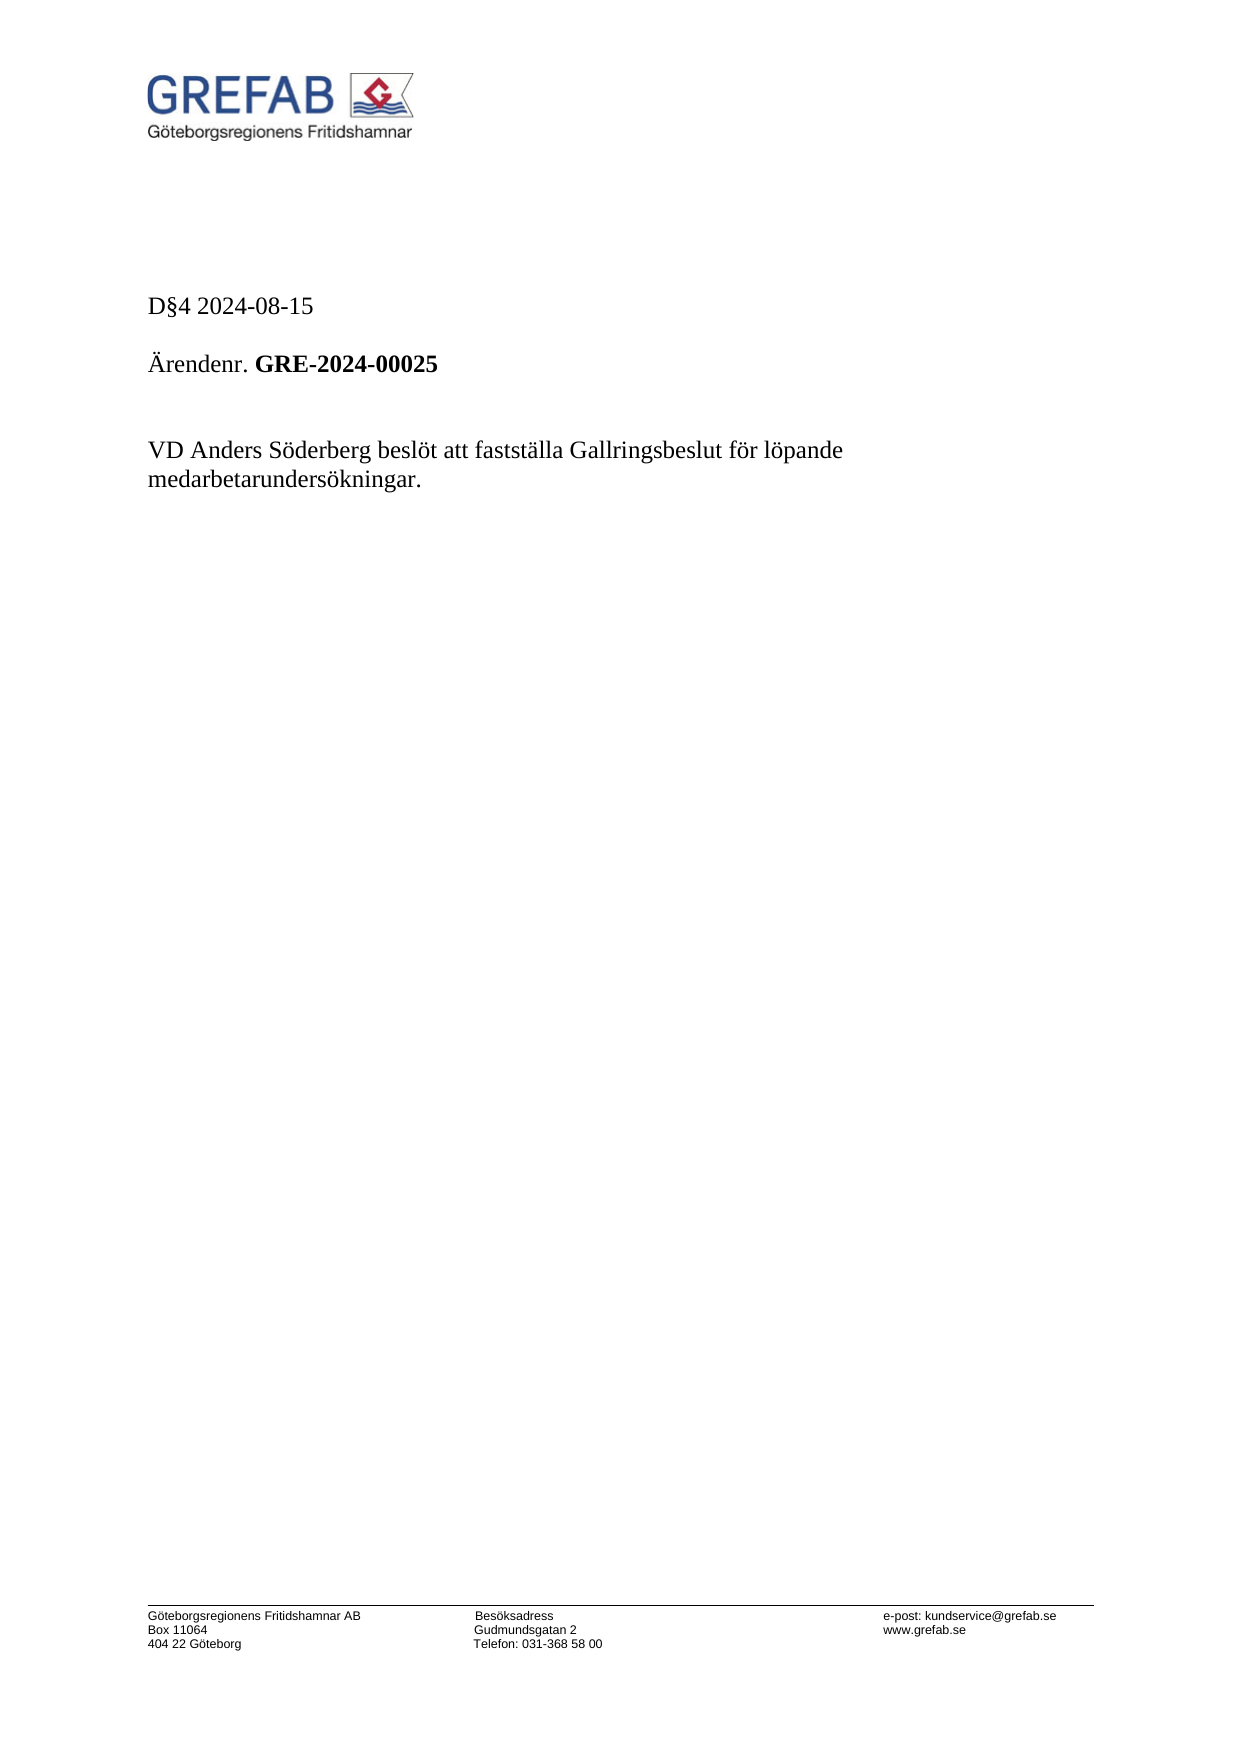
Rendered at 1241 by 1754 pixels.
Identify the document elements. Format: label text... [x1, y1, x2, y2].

text VD Anders Söderberg beslöt att fastställa Gallringsbeslut för löpande medarbetarundersökningar. [148, 435, 1093, 493]
picture [147, 73, 414, 141]
text D§4 2024-08-15 [148, 291, 1093, 320]
text Ärendenr. GRE-2024-00025 [148, 349, 1093, 378]
